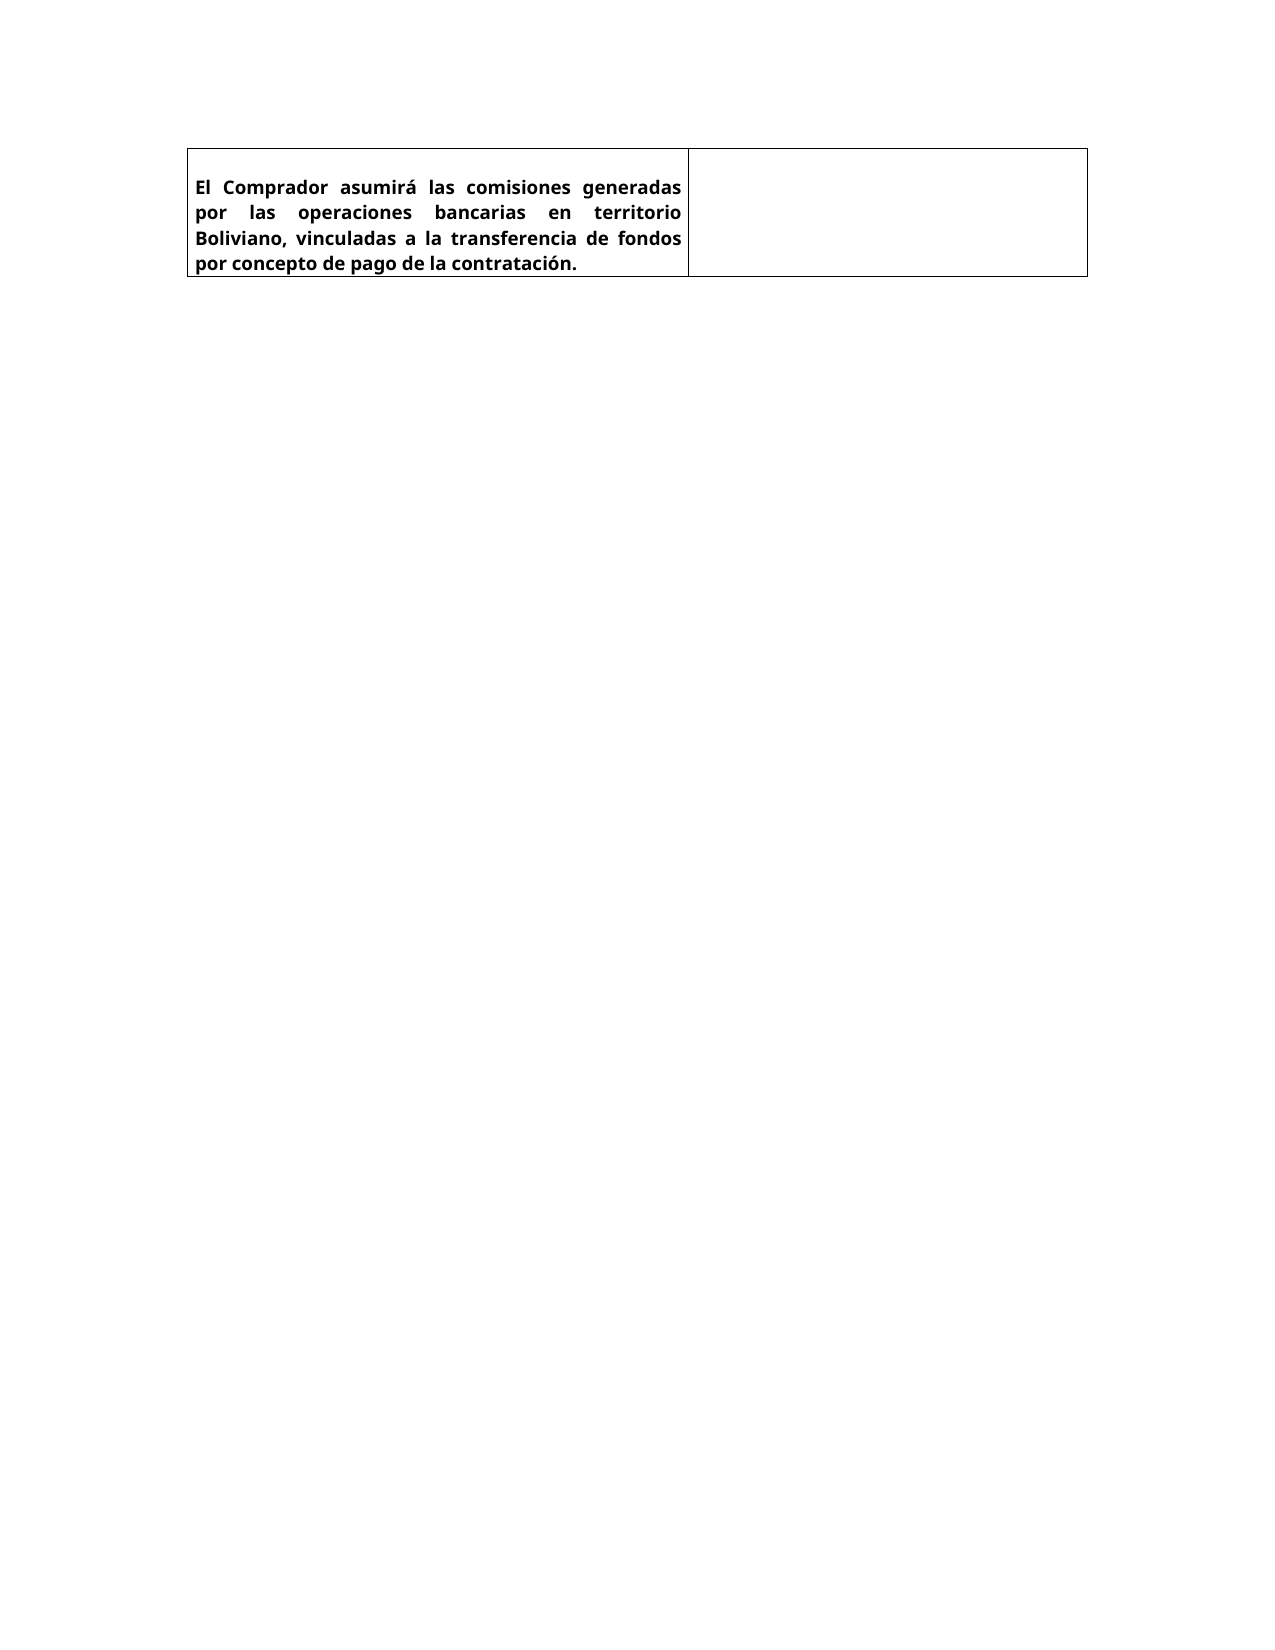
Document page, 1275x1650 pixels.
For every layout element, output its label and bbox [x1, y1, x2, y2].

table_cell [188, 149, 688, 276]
table_cell [689, 149, 1087, 276]
